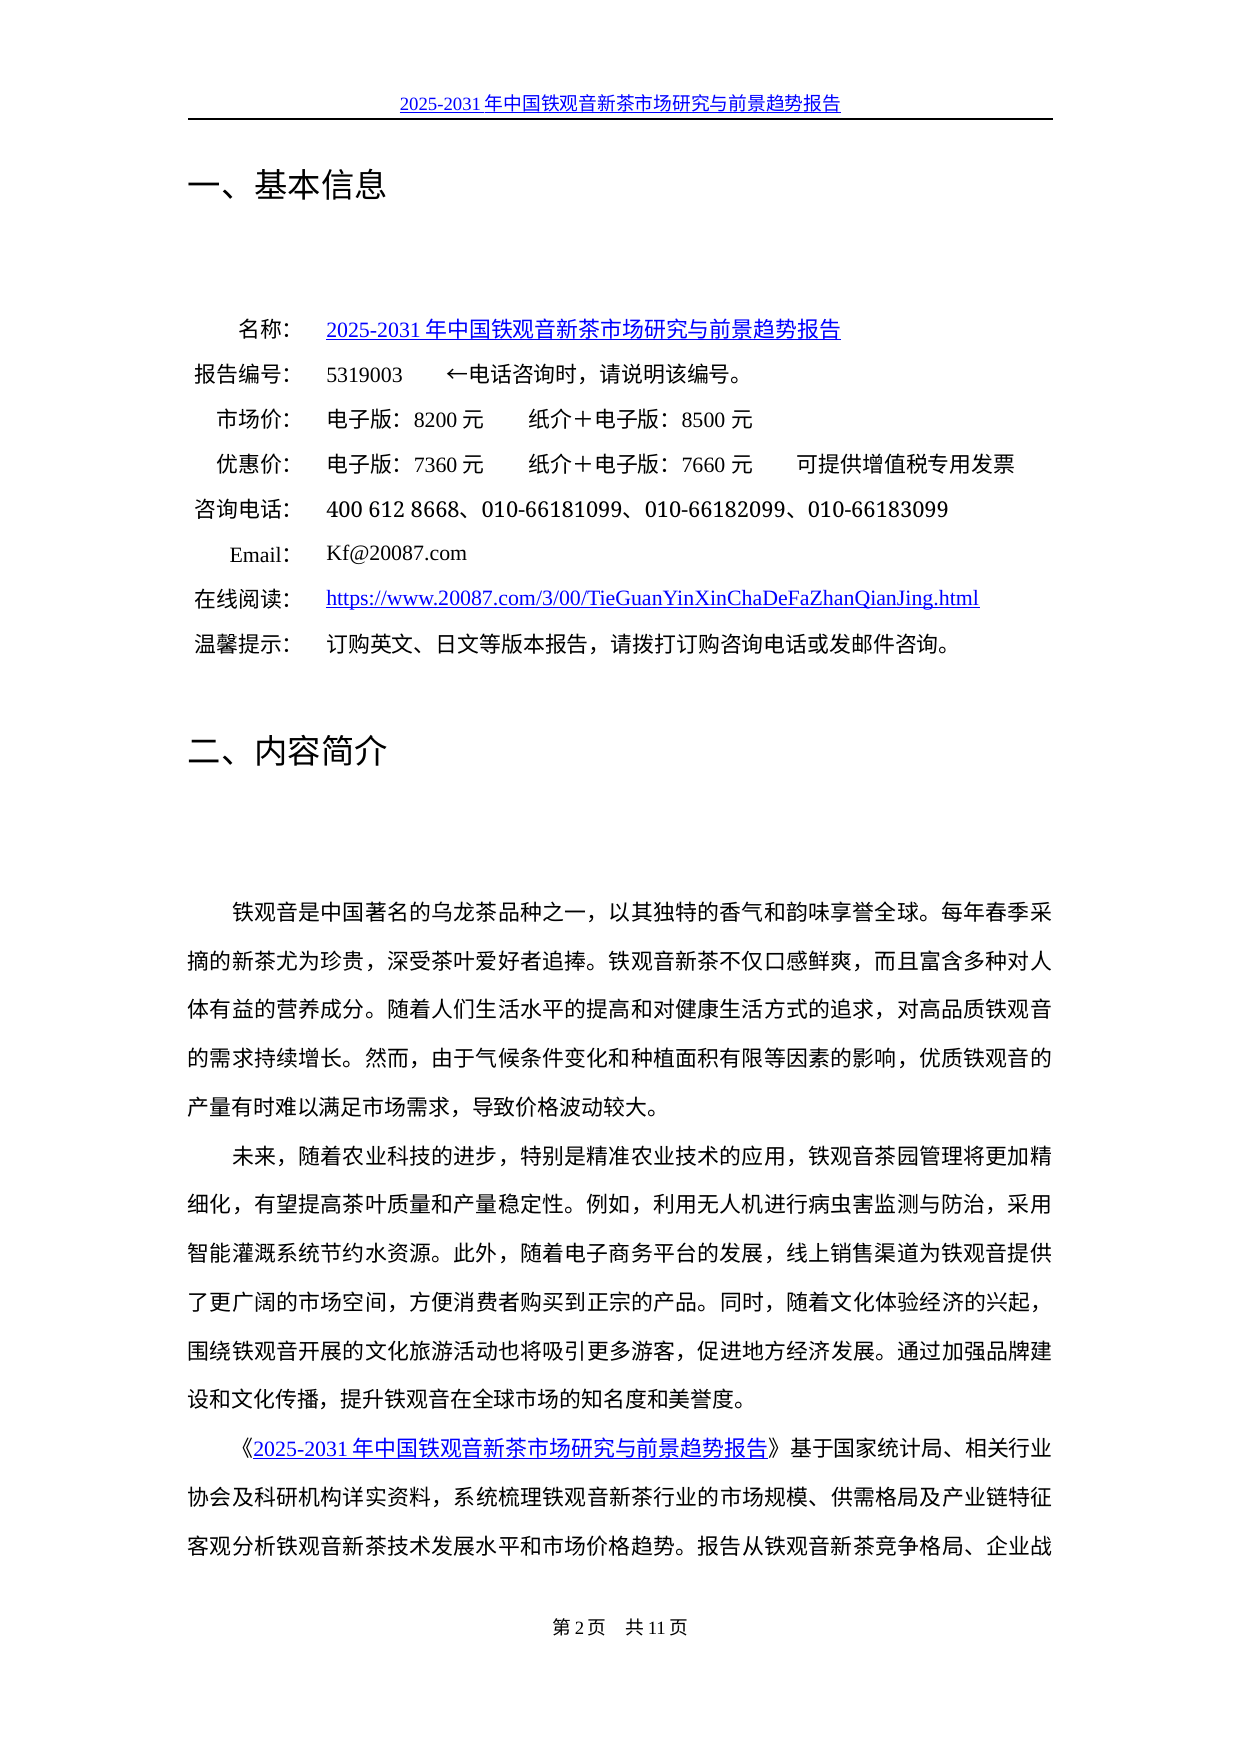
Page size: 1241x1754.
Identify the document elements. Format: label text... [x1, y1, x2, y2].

table_cell 优惠价： [167, 447, 315, 492]
title 二、内容简介 [187, 717, 1053, 782]
table_cell 订购英文、日文等版本报告，请拨打订购咨询电话或发邮件咨询。 [315, 627, 1073, 672]
table_cell Email： [167, 537, 315, 582]
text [187, 894, 1053, 1561]
table_cell 电子版：7360 元 纸介＋电子版：7660 元 可提供增值税专用发票 [315, 447, 1073, 492]
table_cell 400 612 8668、010-66181099、010-66182099、010-66183099 [315, 492, 1073, 537]
table_cell 市场价： [167, 402, 315, 447]
table_cell 咨询电话： [167, 492, 315, 537]
table_cell 5319003 ←电话咨询时，请说明该编号。 [315, 357, 1073, 402]
table_header 2025-2031年中国铁观音新茶市场研究与前景趋势报告 [315, 312, 1073, 357]
table_cell 报告编号： [167, 357, 315, 402]
table_cell 温馨提示： [167, 627, 315, 672]
table_cell [315, 582, 1073, 627]
table_cell 在线阅读： [167, 582, 315, 627]
table_cell 电子版：8200 元 纸介＋电子版：8500 元 [315, 402, 1073, 447]
title 一、基本信息 [187, 150, 1053, 215]
table_header 名称： [167, 312, 315, 357]
table_cell Kf@20087.com [315, 537, 1073, 582]
